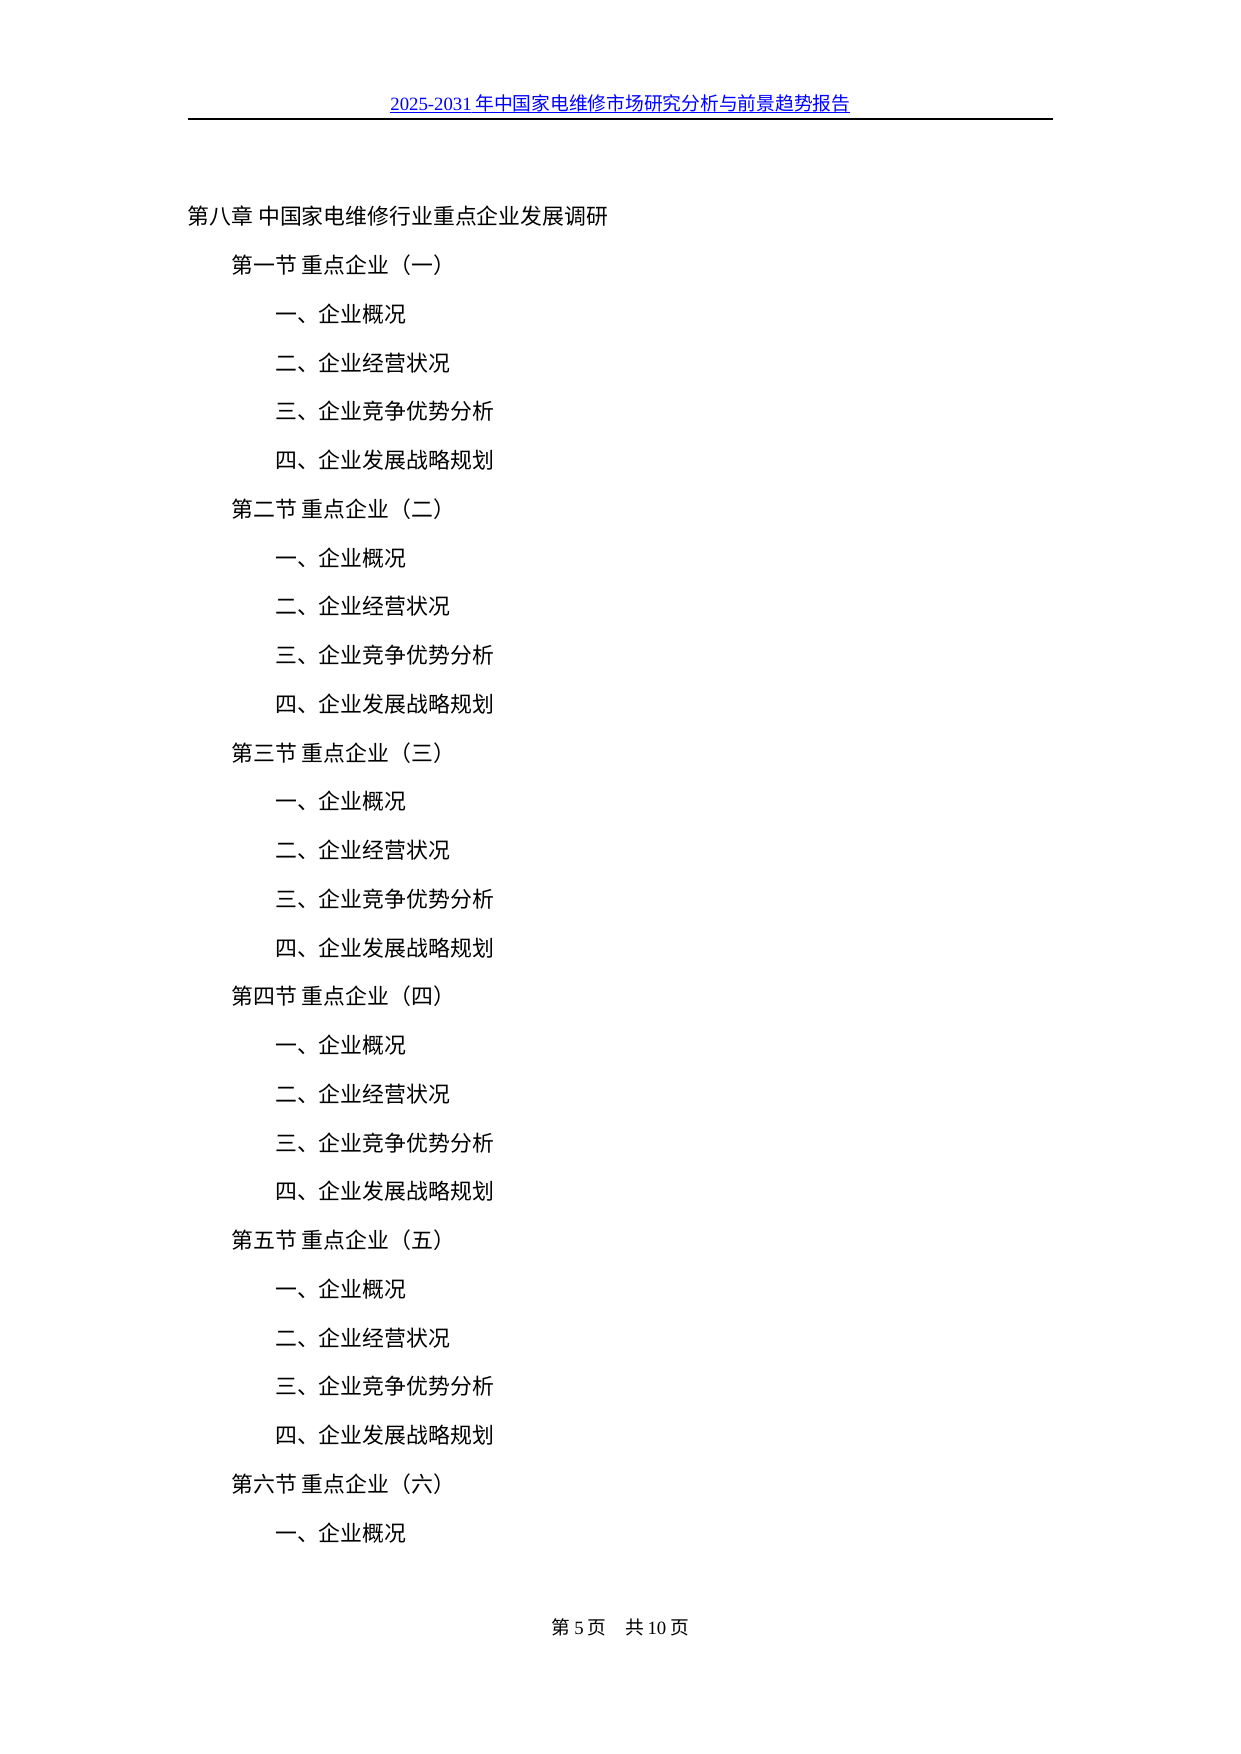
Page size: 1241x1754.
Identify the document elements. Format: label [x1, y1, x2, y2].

text [187, 150, 1053, 1548]
